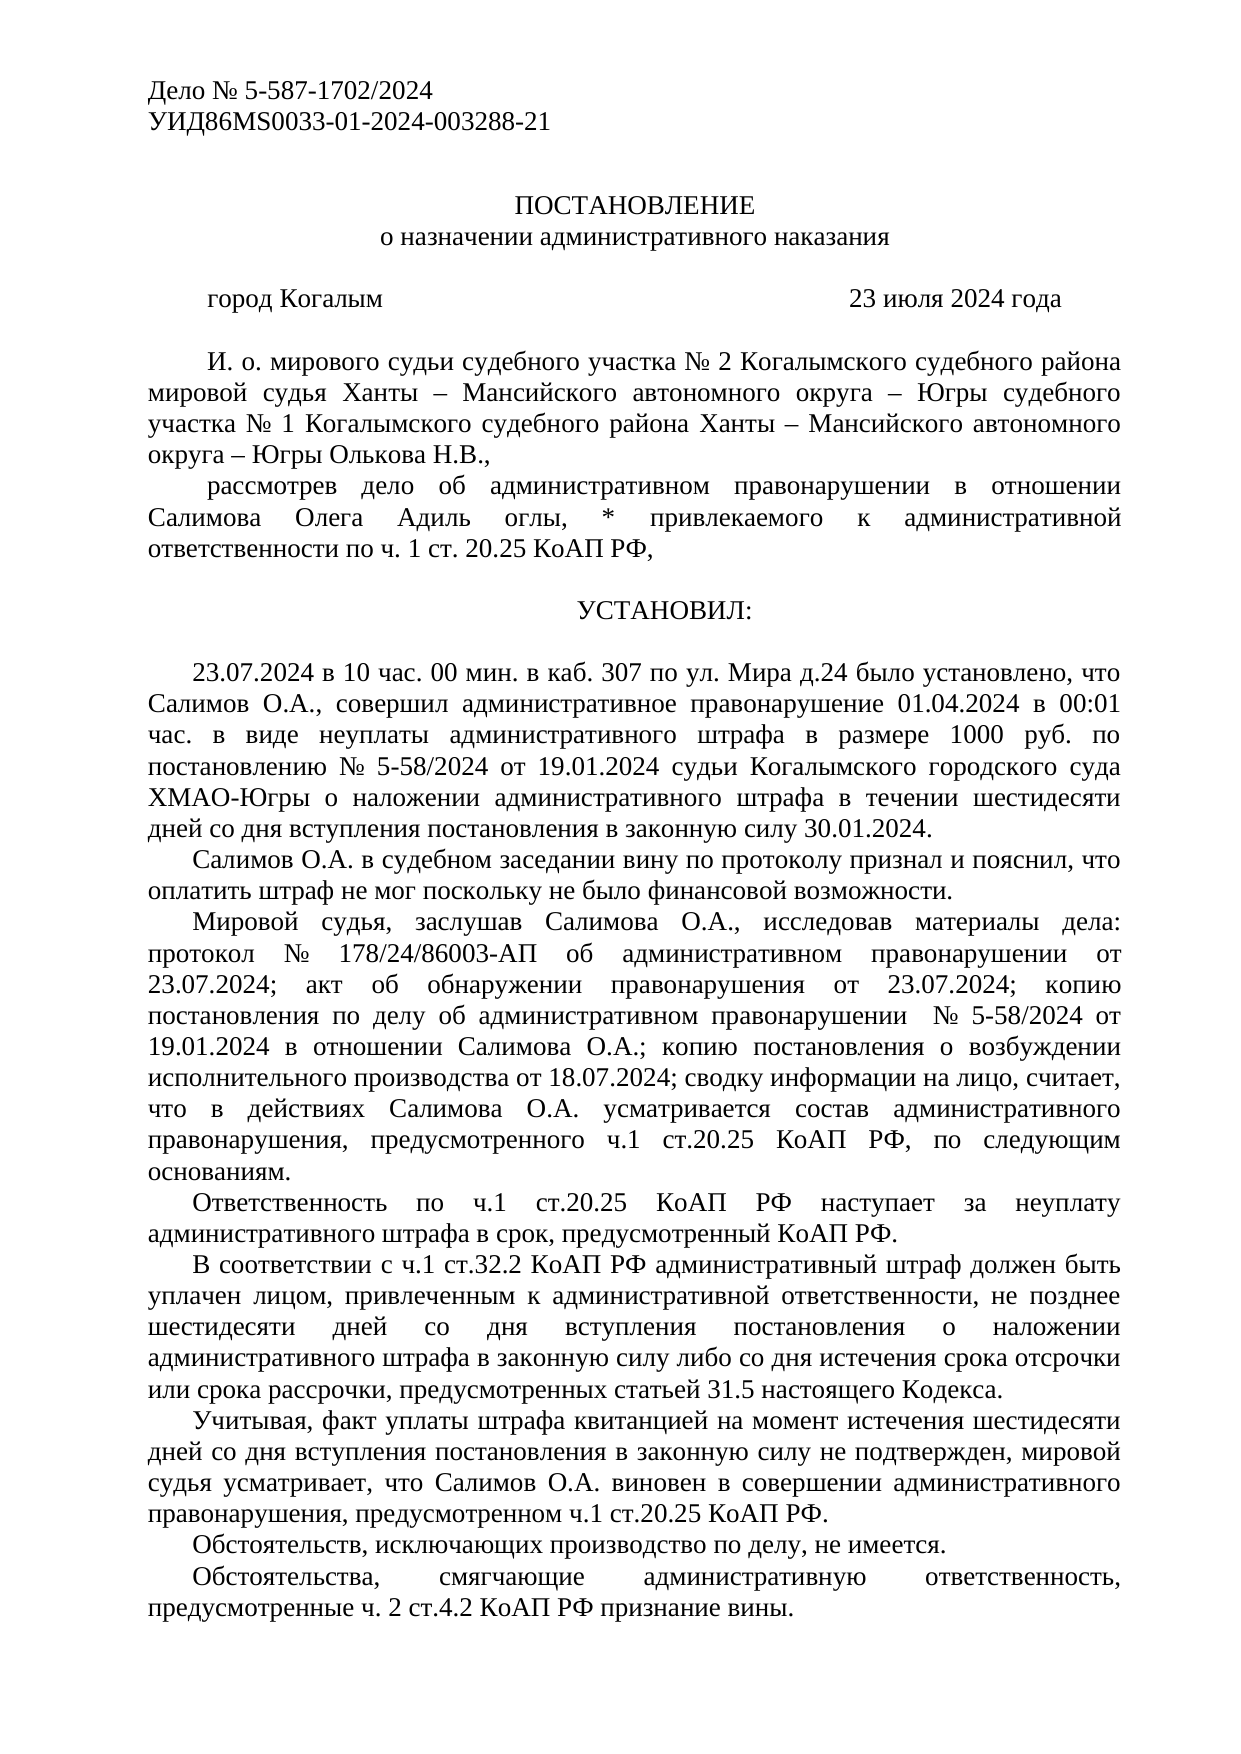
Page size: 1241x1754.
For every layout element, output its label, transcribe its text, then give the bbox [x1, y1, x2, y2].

text Учитывая, факт уплаты штрафа квитанцией на момент истечения шестидесяти дней со дня вступления постановления в законную силу не подтвержден, мировой судья усматривает, что Салимов О.А. виновен в совершении административного правонарушения, предусмотренном ч.1 ст.20.25 КоАП РФ. [148, 1404, 1122, 1528]
text Мировой судья, заслушав Салимова О.А., исследовав материалы дела: протокол № 178/24/86003-АП об административном правонарушении от 23.07.2024; акт об обнаружении правонарушения от 23.07.2024; копию постановления по делу об административном правонарушении № 5-58/2024 от 19.01.2024 в отношении Салимова О.А.; копию постановления о возбуждении исполнительного производства от 18.07.2024; сводку информации на лицо, считает, что в действиях Салимова О.А. усматривается состав административного правонарушения, предусмотренного ч.1 ст.20.25 КоАП РФ, по следующим основаниям. [148, 906, 1122, 1186]
text 23.07.2024 в 10 час. 00 мин. в каб. 307 по ул. Мира д.24 было установлено, что Салимов О.А., совершил административное правонарушение 01.04.2024 в 00:01 час. в виде неуплаты административного штрафа в размере 1000 руб. по постановлению № 5-58/2024 от 19.01.2024 судьи Когалымского городского суда ХМАО-Югры о наложении административного штрафа в течении шестидесяти дней со дня вступления постановления в законную силу 30.01.2024. [148, 656, 1122, 843]
text Обстоятельства, смягчающие административную ответственность, предусмотренные ч. 2 ст.4.2 КоАП РФ признание вины. [148, 1559, 1122, 1622]
subtitle Дело № 5-587-1702/2024 [148, 74, 1122, 105]
text УСТАНОВИЛ: [148, 594, 1122, 625]
text о назначении административного наказания [148, 220, 1122, 251]
text Ответственность по ч.1 ст.20.25 КоАП РФ наступает за неуплату административного штрафа в срок, предусмотренный КоАП РФ. [148, 1186, 1122, 1248]
text Салимов О.А. в судебном заседании вину по протоколу признал и пояснил, что оплатить штраф не мог поскольку не было финансовой возможности. [148, 843, 1122, 906]
subtitle УИД86MS0033-01-2024-003288-21 [148, 105, 1122, 136]
text В соответствии с ч.1 ст.32.2 КоАП РФ административный штраф должен быть уплачен лицом, привлеченным к административной ответственности, не позднее шестидесяти дней со дня вступления постановления о наложении административного штрафа в законную силу либо со дня истечения срока отсрочки или срока рассрочки, предусмотренных статьей 31.5 настоящего Кодекса. [148, 1248, 1122, 1404]
text И. о. мирового судьи судебного участка № 2 Когалымского судебного района мировой судья Ханты – Мансийского автономного округа – Югры судебного участка № 1 Когалымского судебного района Ханты – Мансийского автономного округа – Югры Олькова Н.В., [148, 345, 1122, 469]
text Обстоятельств, исключающих производство по делу, не имеется. [148, 1528, 1122, 1559]
text рассмотрев дело об административном правонарушении в отношении Салимова Олега Адиль оглы, * привлекаемого к административной ответственности по ч. 1 ст. 20.25 КоАП РФ, [148, 469, 1122, 563]
text город Когалым 23 июля 2024 года [148, 283, 1122, 314]
subtitle ПОСТАНОВЛЕНИЕ [148, 189, 1122, 220]
